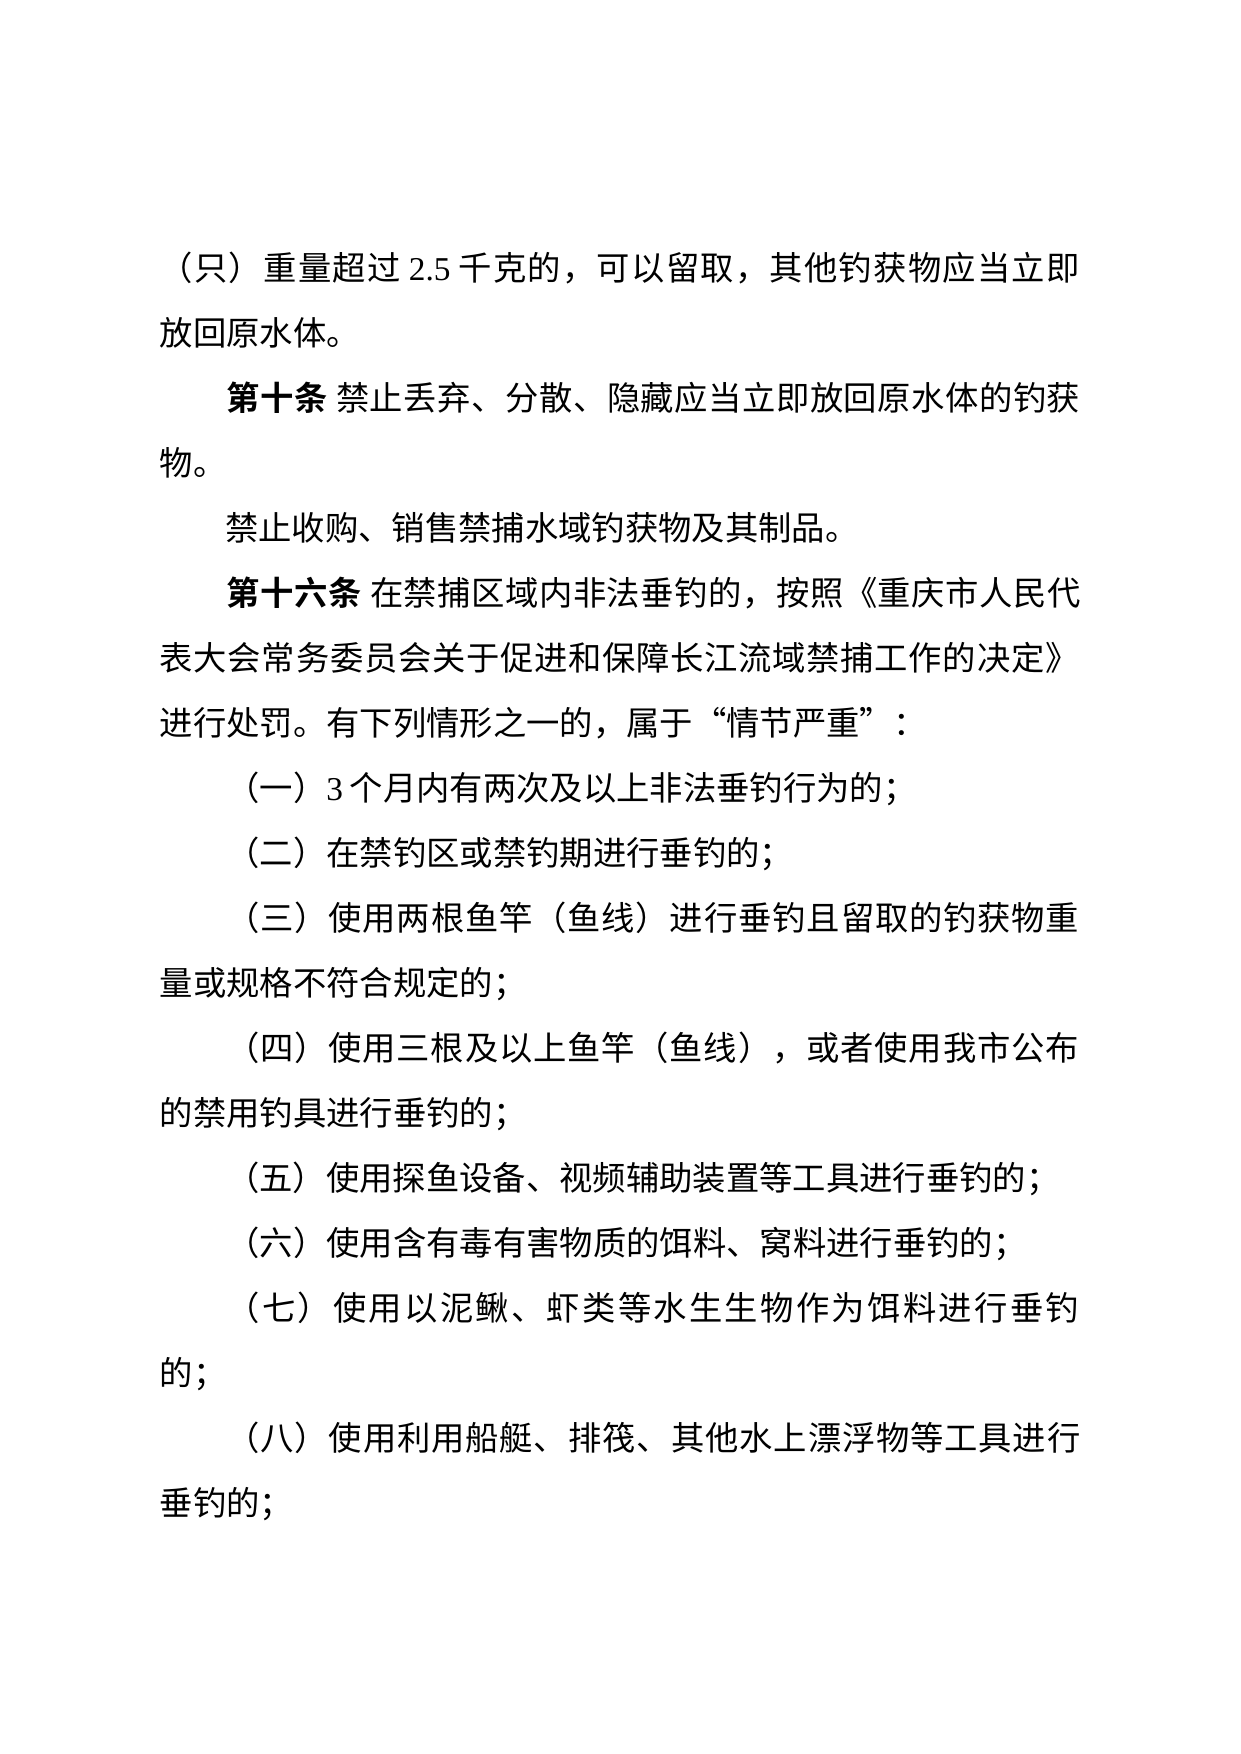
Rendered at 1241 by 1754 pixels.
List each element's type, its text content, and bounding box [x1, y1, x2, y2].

text （六）使用含有毒有害物质的饵料、窝料进行垂钓的； [159, 1208, 1081, 1273]
text （四）使用三根及以上鱼竿（鱼线），或者使用我市公布的禁用钓具进行垂钓的； [159, 1013, 1081, 1143]
text （三）使用两根鱼竿（鱼线）进行垂钓且留取的钓获物重量或规格不符合规定的； [159, 883, 1081, 1013]
text （二）在禁钓区或禁钓期进行垂钓的； [159, 818, 1081, 883]
text 第十条 禁止丢弃、分散、隐藏应当立即放回原水体的钓获物。 [159, 363, 1081, 493]
text （八）使用利用船艇、排筏、其他水上漂浮物等工具进行垂钓的； [159, 1403, 1081, 1533]
text 禁止收购、销售禁捕水域钓获物及其制品。 [159, 493, 1081, 558]
text （五）使用探鱼设备、视频辅助装置等工具进行垂钓的； [159, 1143, 1081, 1208]
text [159, 233, 1081, 363]
text 第十六条 在禁捕区域内非法垂钓的，按照《重庆市人民代表大会常务委员会关于促进和保障长江流域禁捕工作的决定》进行处罚。有下列情形之一的，属于“情节严重”： [159, 558, 1081, 753]
text （七）使用以泥鳅、虾类等水生生物作为饵料进行垂钓的； [159, 1273, 1081, 1403]
text （一）3个月内有两次及以上非法垂钓行为的； [159, 753, 1081, 818]
